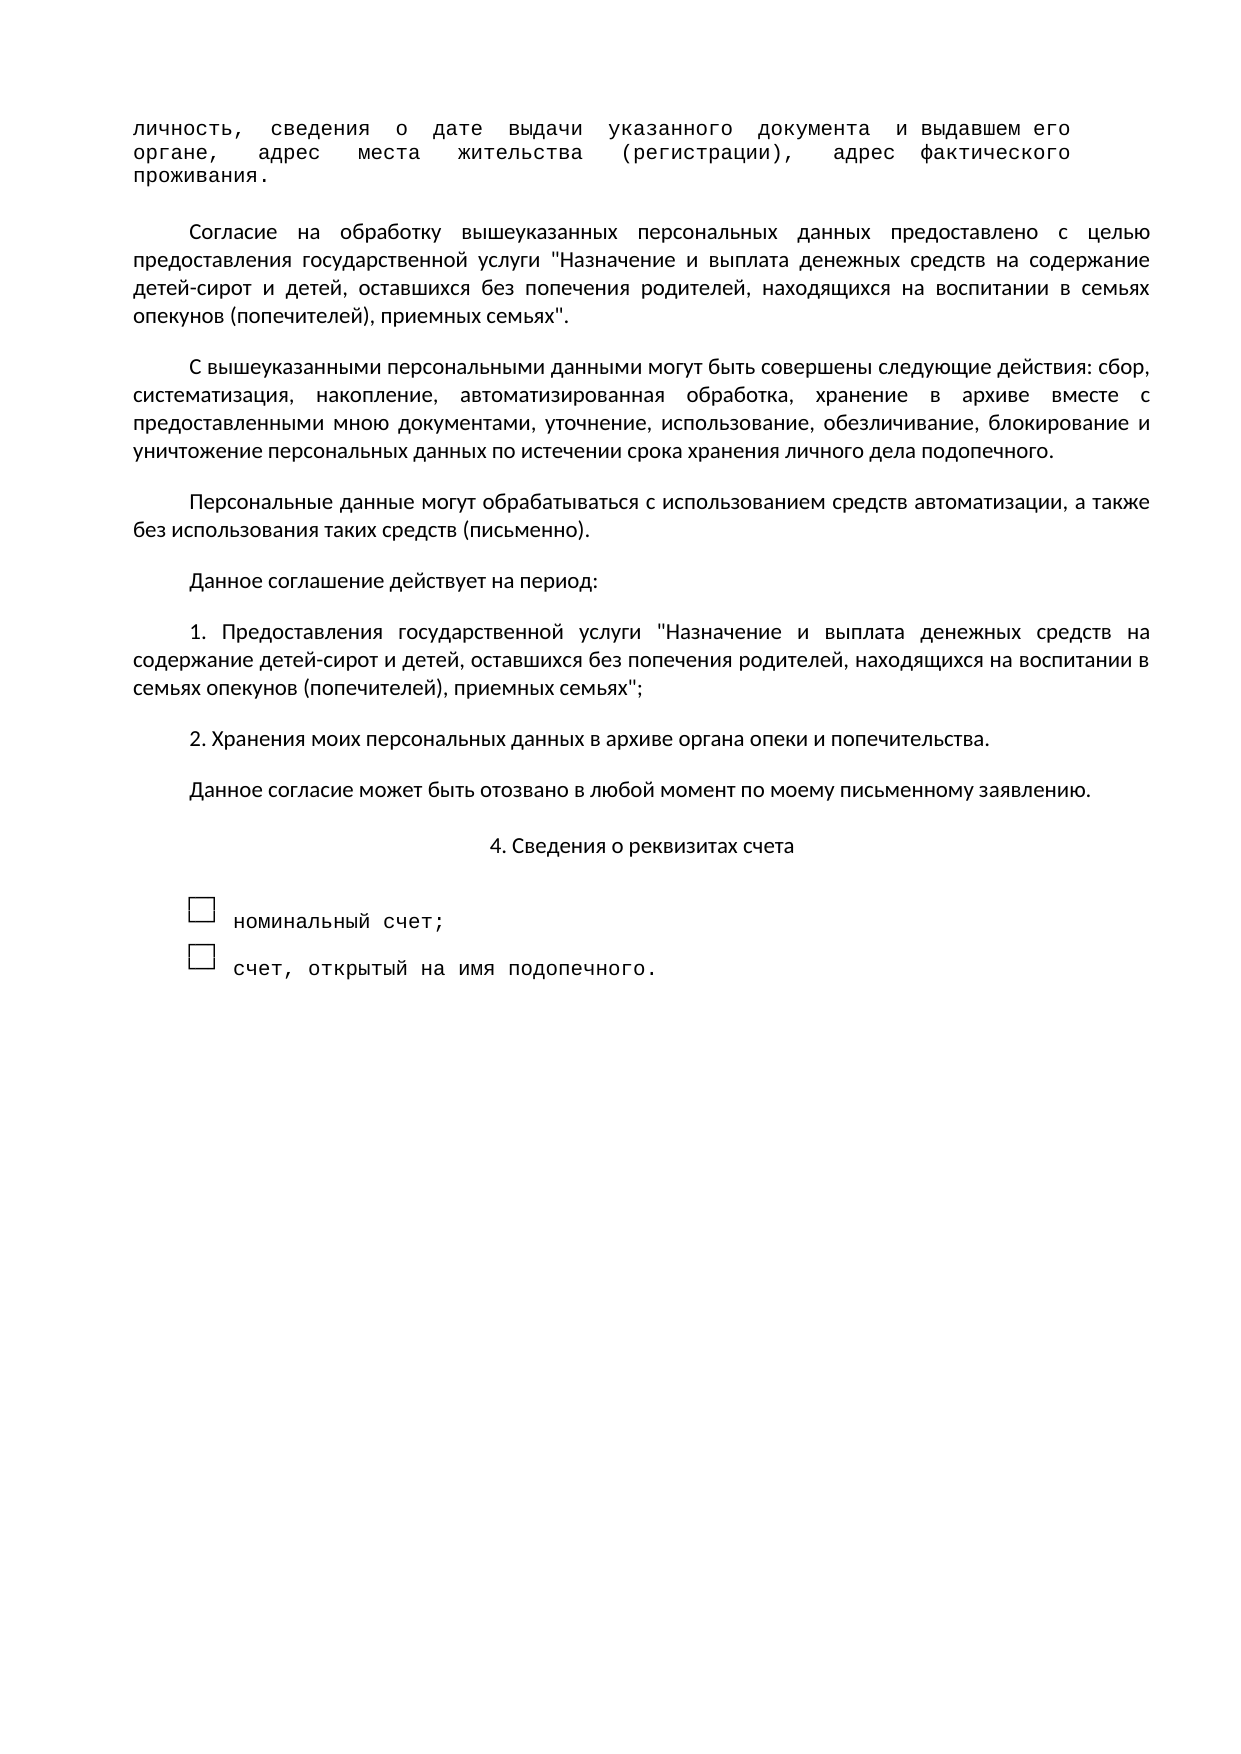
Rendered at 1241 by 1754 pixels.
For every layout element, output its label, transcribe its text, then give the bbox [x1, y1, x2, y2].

text проживания. [133, 165, 1152, 189]
text 1. Предоставления государственной услуги "Назначение и выплата денежных средств на содержание детей-сирот и детей, оставшихся без попечения родителей, находящихся на воспитании в семьях опекунов (попечителей), приемных семьях"; [133, 617, 1152, 701]
text └─┘ номинальный счет; [133, 911, 1152, 934]
text Персональные данные могут обрабатываться с использованием средств автоматизации, а также без использования таких средств (письменно). [133, 487, 1152, 543]
text └─┘ счет, открытый на имя подопечного. [133, 958, 1152, 982]
text 2. Хранения моих персональных данных в архиве органа опеки и попечительства. [133, 724, 1152, 752]
text 4. Сведения о реквизитах счета [133, 831, 1152, 859]
text С вышеуказанными персональными данными могут быть совершены следующие действия: сбор, систематизация, накопление, автоматизированная обработка, хранение в архиве вместе с предоставленными мною документами, уточнение, использование, обезличивание, блокирование и уничтожение персональных данных по истечении срока хранения личного дела подопечного. [133, 352, 1152, 464]
text Согласие на обработку вышеуказанных персональных данных предоставлено с целью предоставления государственной услуги "Назначение и выплата денежных средств на содержание детей-сирот и детей, оставшихся без попечения родителей, находящихся на воспитании в семьях опекунов (попечителей), приемных семьях". [133, 217, 1152, 329]
text ┌─┐ [133, 934, 1152, 958]
text Данное соглашение действует на период: [133, 566, 1152, 594]
text ┌─┐ [133, 887, 1152, 911]
text личность, сведения о дате выдачи указанного документа и выдавшем его [133, 118, 1152, 142]
text органе, адрес места жительства (регистрации), адрес фактического [133, 142, 1152, 165]
text Данное согласие может быть отозвано в любой момент по моему письменному заявлению. [133, 775, 1152, 803]
